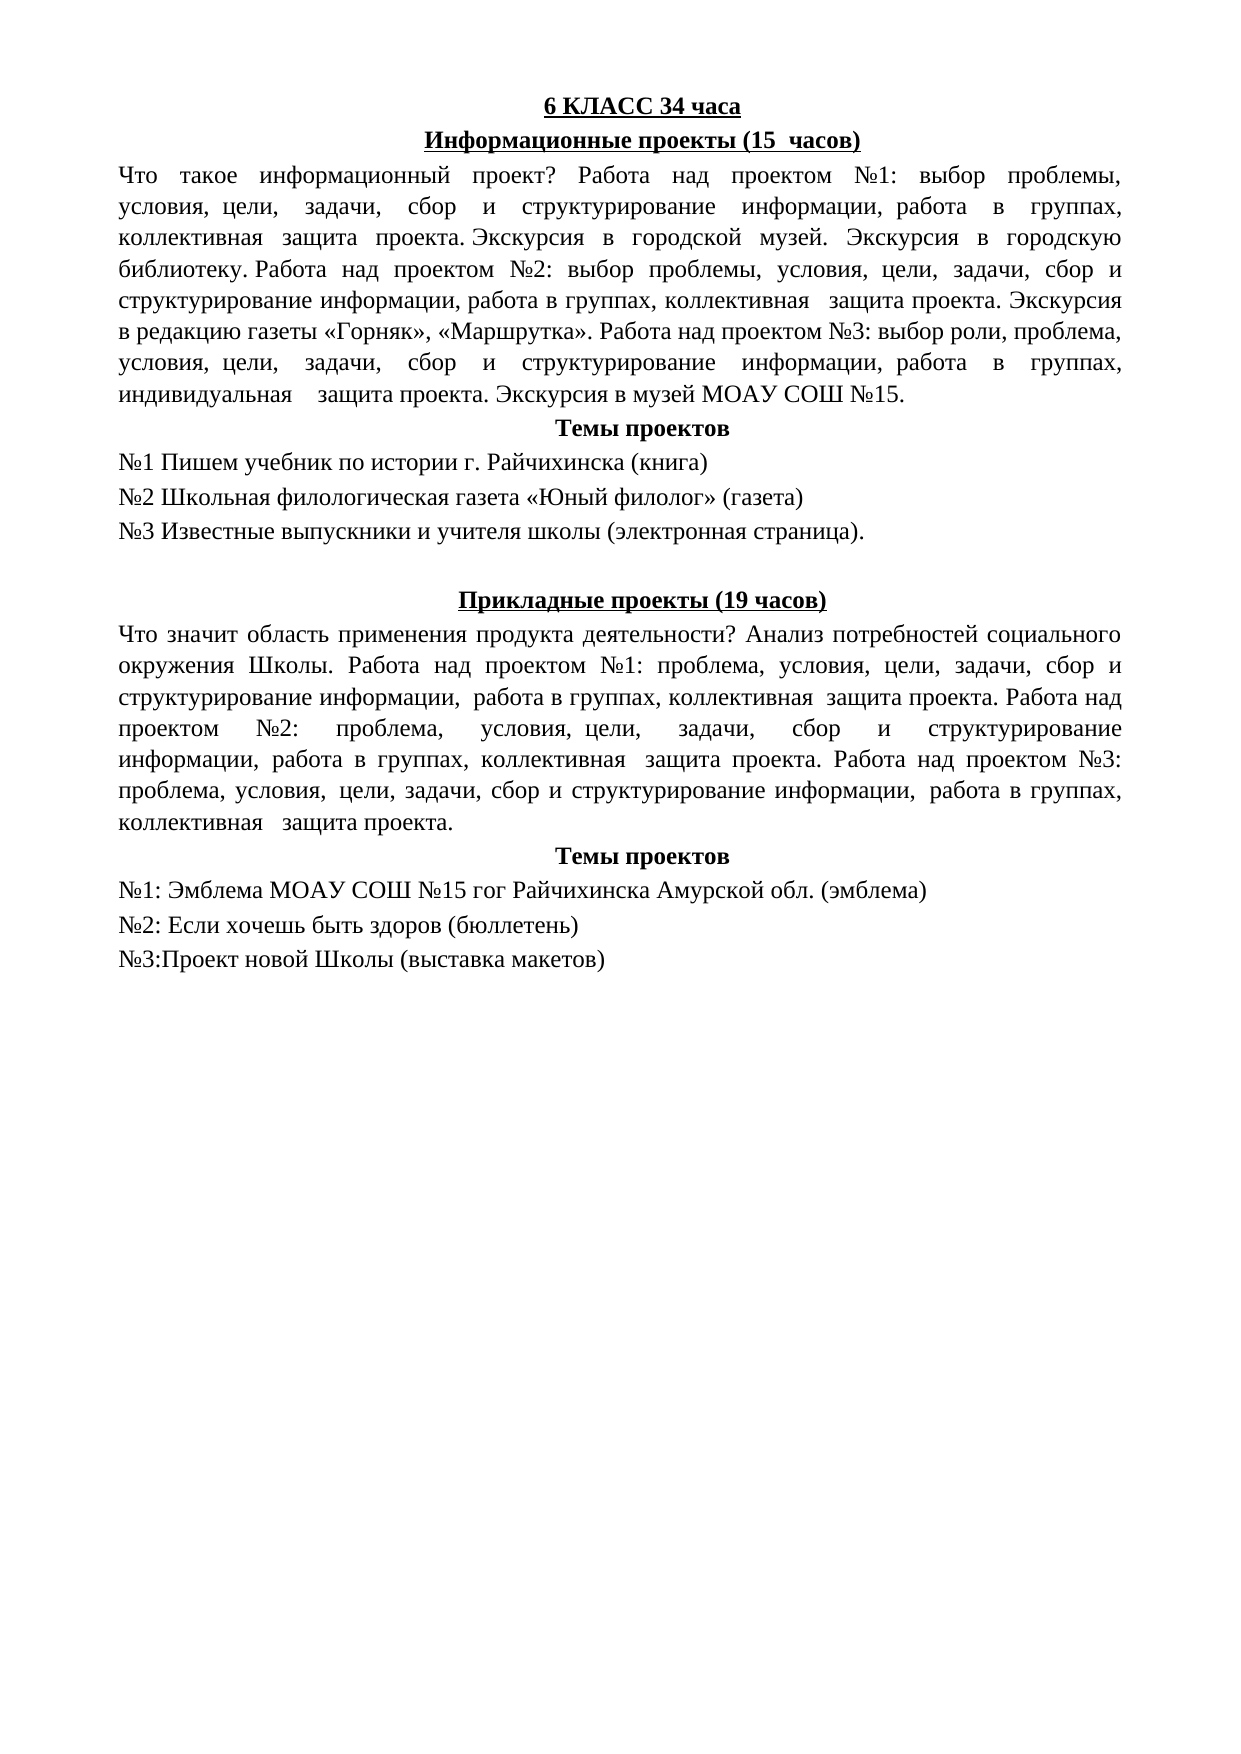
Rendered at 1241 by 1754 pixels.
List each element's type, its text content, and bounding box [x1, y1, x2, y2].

text №1: Эмблема МОАУ СОШ №15 гог Райчихинска Амурской обл. (эмблема) [118, 873, 1167, 904]
text Прикладные проекты (19 часов) [118, 582, 1167, 614]
text №1 Пишем учебник по истории г. Райчихинска (книга) [118, 445, 1167, 476]
text Темы проектов [118, 411, 1167, 442]
text Что значит область применения продукта деятельности? Анализ потребностей социального окружения Школы. Работа над проектом №1: проблема, условия, цели, задачи, сбор и структурирование информации, работа в группах, коллективная защита проекта. Работа над проектом №2: проблема, условия, цели, задачи, сбор и структурирование информации, работа в группах, коллективная защита проекта. Работа над проектом №3: проблема, условия, цели, задачи, сбор и структурирование информации, работа в группах, коллективная защита проекта. [118, 617, 1122, 836]
text Что такое информационный проект? Работа над проектом №1: выбор проблемы, условия, цели, задачи, сбор и структурирование информации, работа в группах, коллективная защита проекта. Экскурсия в городской музей. Экскурсия в городскую библиотеку. Работа над проектом №2: выбор проблемы, условия, цели, задачи, сбор и структурирование информации, работа в группах, коллективная защита проекта. Экскурсия в редакцию газеты «Горняк», «Маршрутка». Работа над проектом №3: выбор роли, проблема, условия, цели, задачи, сбор и структурирование информации, работа в группах, индивидуальная защита проекта. Экскурсия в музей МОАУ СОШ №15. [118, 157, 1122, 407]
text №2 Школьная филологическая газета «Юный филолог» (газета) [118, 479, 1167, 511]
text №2: Если хочешь быть здоров (бюллетень) [118, 907, 1167, 939]
text №3 Известные выпускники и учителя школы (электронная страница). [118, 514, 1167, 545]
text Темы проектов [118, 839, 1167, 870]
text №3:Проект новой Школы (выставка макетов) [118, 942, 1167, 973]
text Информационные проекты (15 часов) [118, 123, 1167, 154]
text 6 КЛАСС 34 часа [118, 89, 1167, 120]
